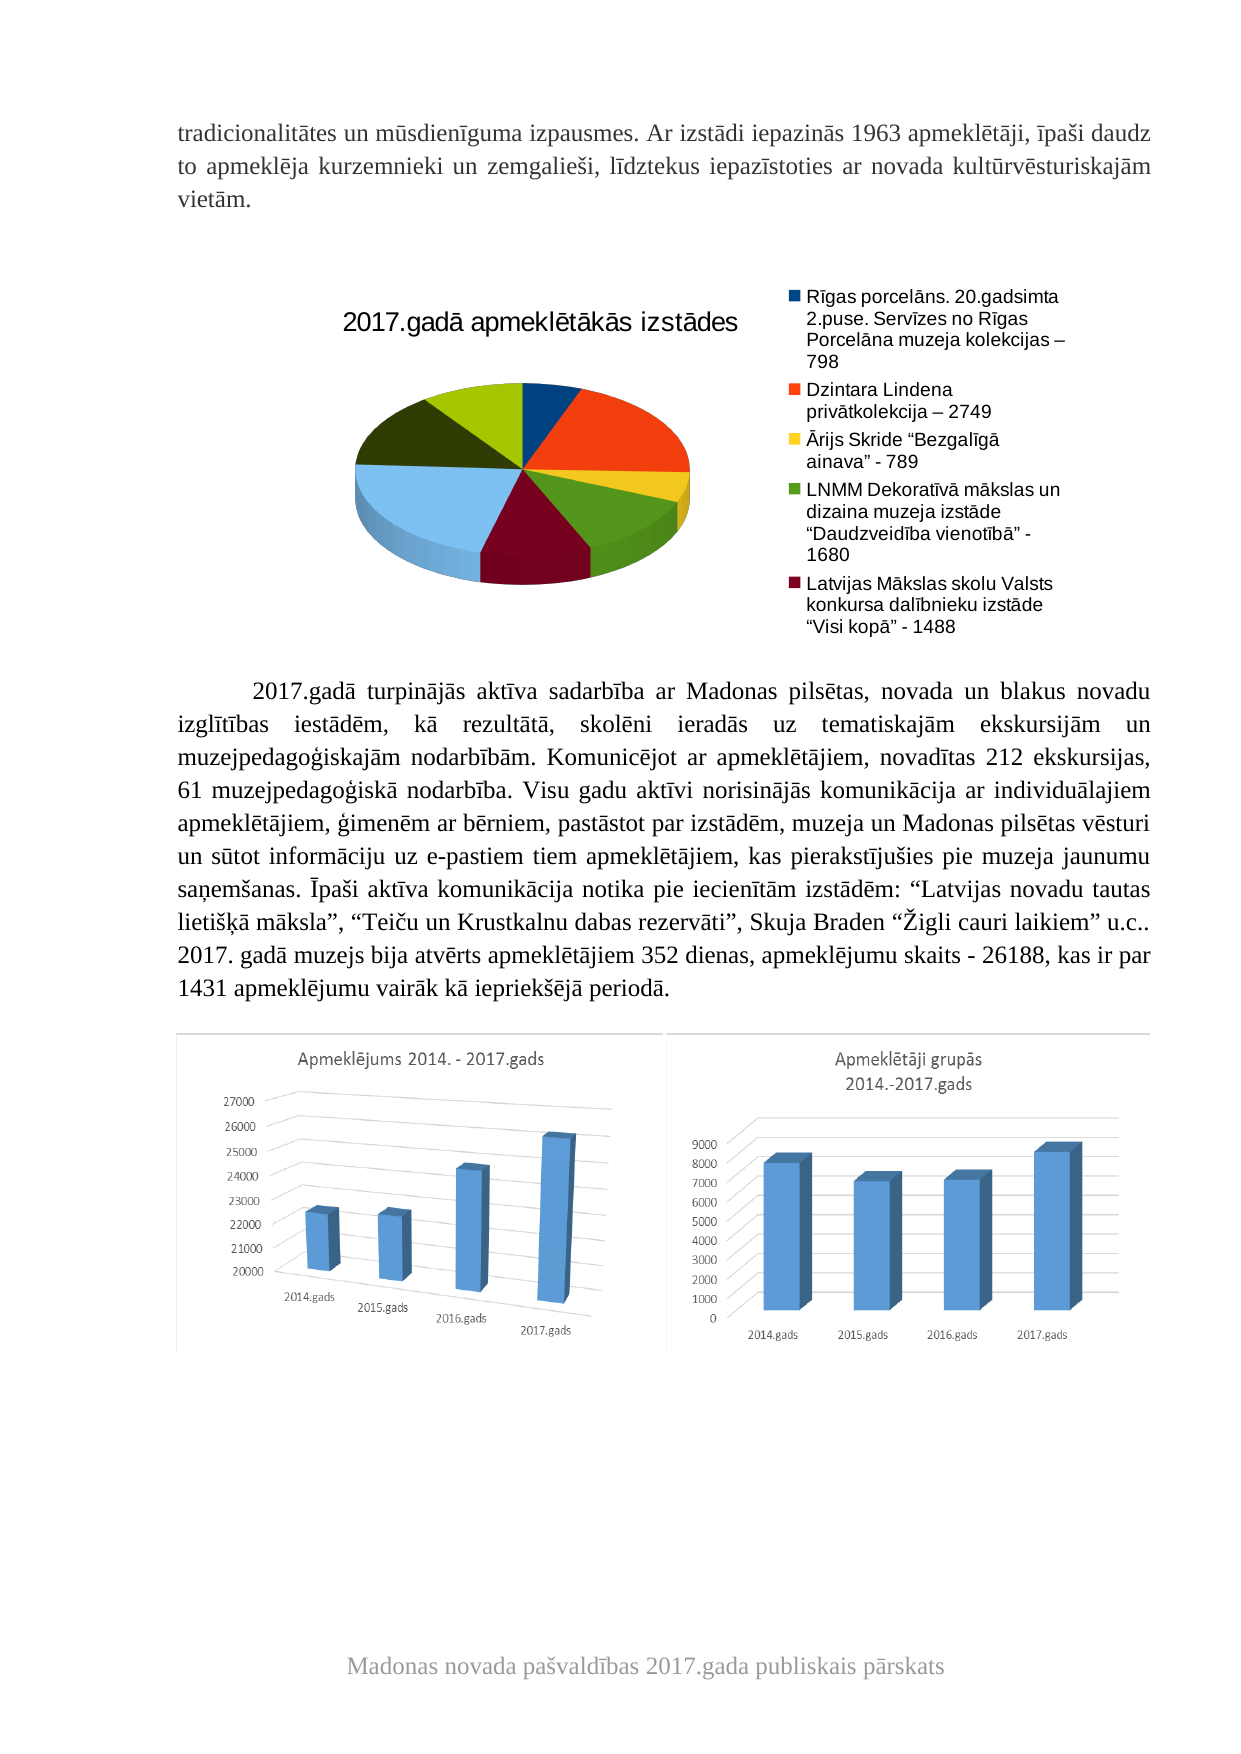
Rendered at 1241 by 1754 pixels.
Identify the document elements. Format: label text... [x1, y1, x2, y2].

picture [175, 1033, 662, 1350]
text 2017.gadā turpinājās aktīva sadarbība ar Madonas pilsētas, novada un blakus novadu izglītības iestādēm, kā rezultātā, skolēni ieradās uz tematiskajām ekskursijām un muzejpedagoģiskajām nodarbībām. Komunicējot ar apmeklētājiem, novadītas 212 ekskursijas, 61 muzejpedagoģiskā nodarbība. Visu gadu aktīvi norisinājās komunikācija ar individuālajiem apmeklētājiem, ģimenēm ar bērniem, pastāstot par izstādēm, muzeja un Madonas pilsētas vēsturi un sūtot informāciju uz e-pastiem tiem apmeklētājiem, kas pierakstījušies pie muzeja jaunumu saņemšanas. Īpaši aktīva komunikācija notika pie iecienītām izstādēm: “Latvijas novadu tautas lietišķā māksla”, “Teiču un Krustkalnu dabas rezervāti”, Skuja Braden “Žigli cauri laikiem” u.c.. 2017. gadā muzejs bija atvērts apmeklētājiem 352 dienas, apmeklējumu skaits - 26188, kas ir par 1431 apmeklējumu vairāk kā iepriekšējā periodā. [177, 676, 1152, 1002]
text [177, 118, 1152, 213]
picture [665, 1033, 1150, 1353]
